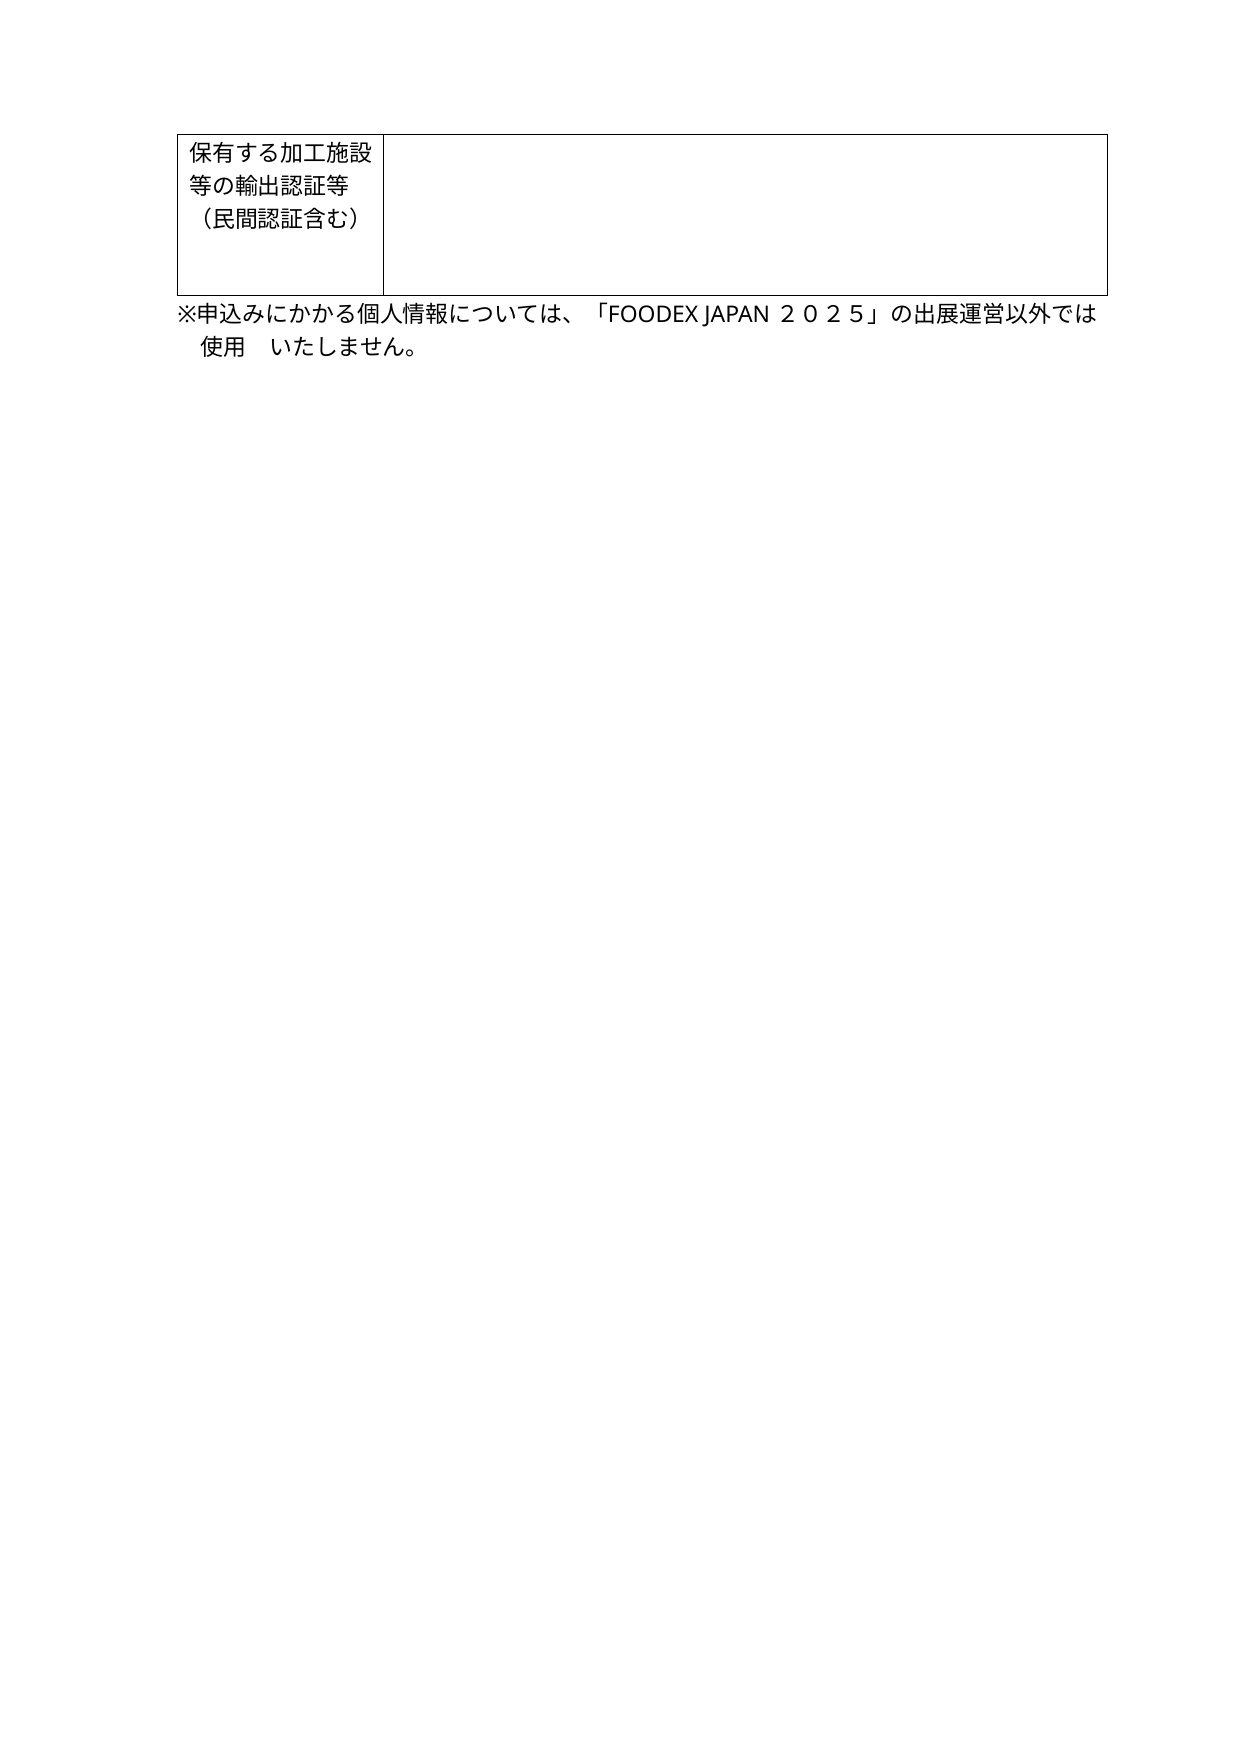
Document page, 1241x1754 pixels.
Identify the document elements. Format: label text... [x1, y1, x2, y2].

text ※申込みにかかる個人情報については、「FOODEX JAPAN ２０２５」の出展運営以外では使用 いたしません。 [177, 296, 1107, 362]
table_cell 保有する加工施設等の輸出認証等（民間認証含む） [178, 135, 383, 295]
table_cell [384, 135, 1107, 295]
